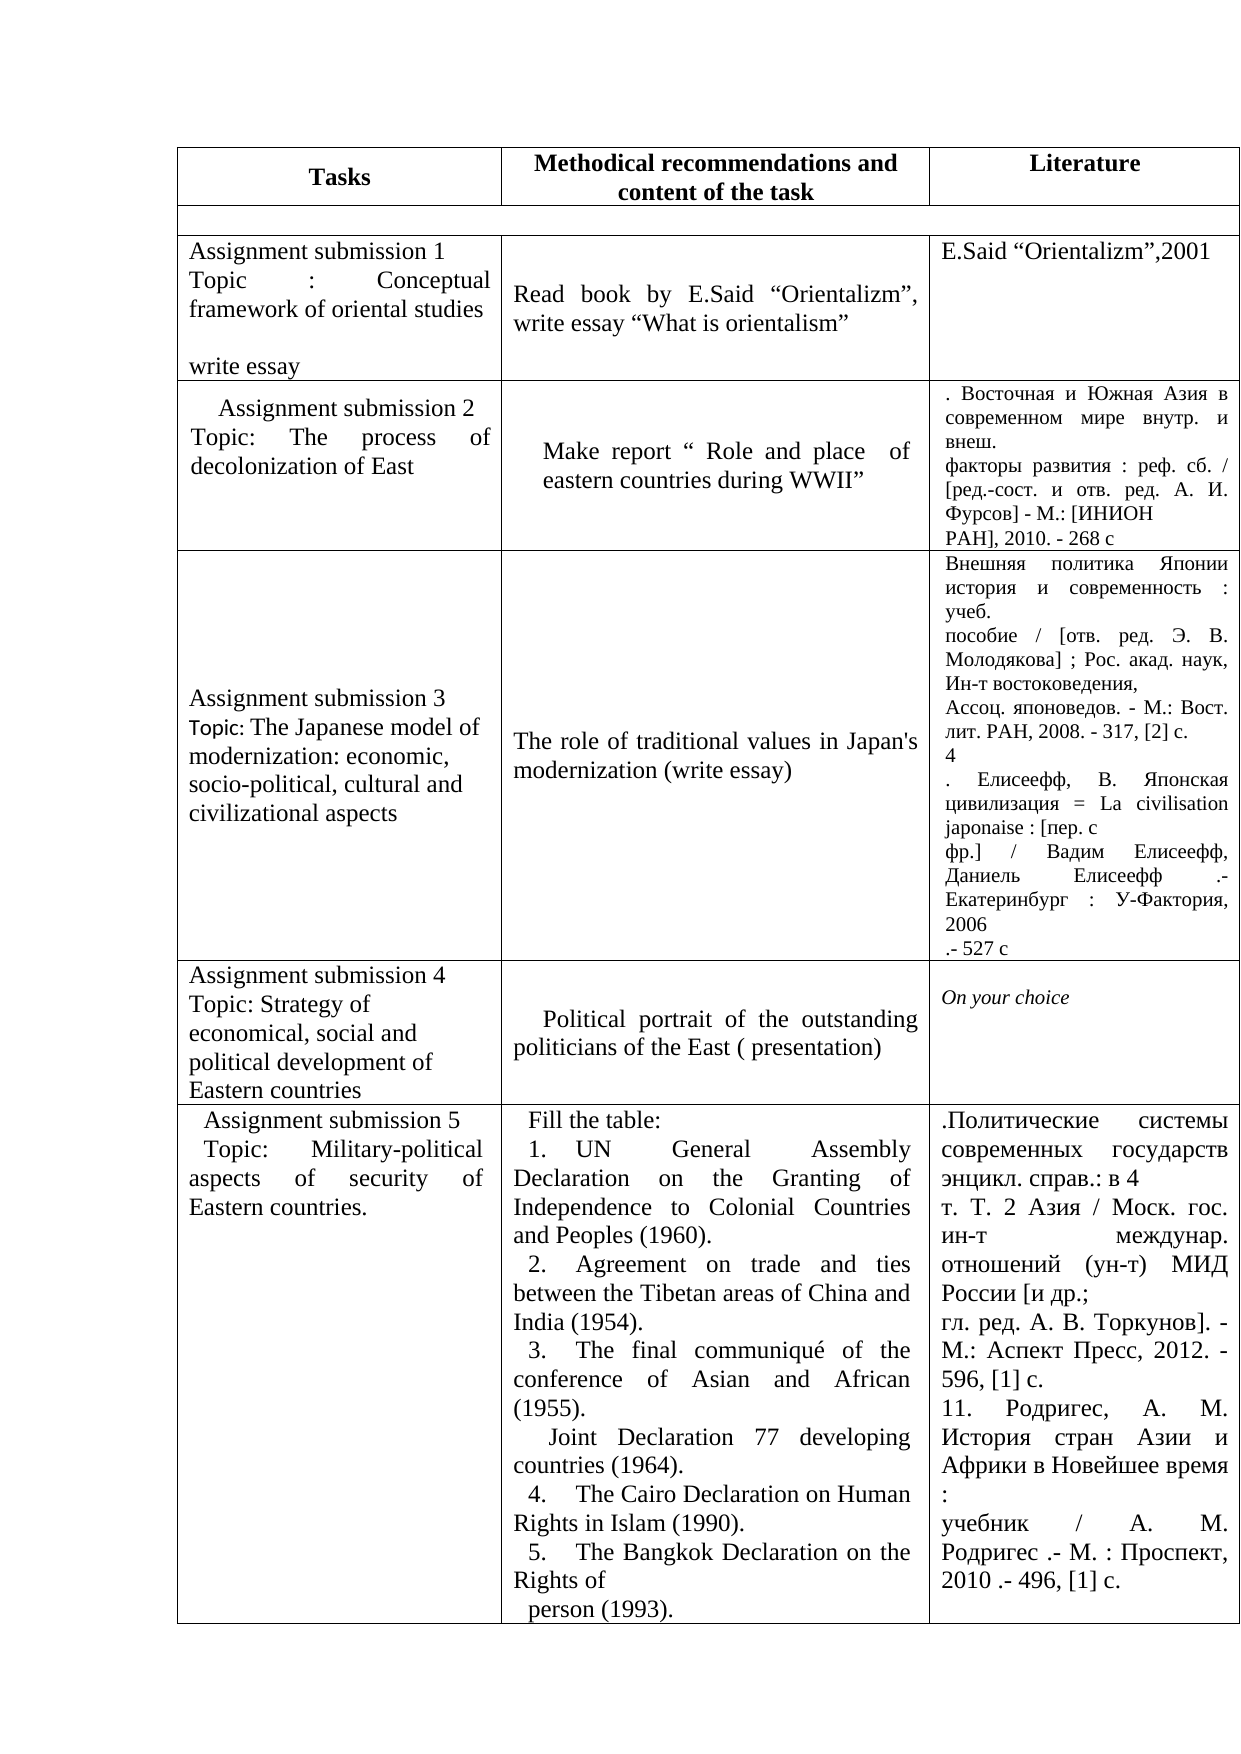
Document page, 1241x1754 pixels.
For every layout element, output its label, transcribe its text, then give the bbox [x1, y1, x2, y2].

table_cell [178, 206, 1239, 235]
table_cell Assignment submission 2 Topic: The process of decolonization of East [178, 381, 501, 549]
table_header Literature [930, 148, 1239, 205]
table_cell Make report “ Role and place of eastern countries during WWII” [502, 381, 929, 549]
table_cell On your choice [930, 961, 1239, 1104]
table_cell The role of traditional values in Japan's modernization (write essay) [502, 551, 929, 959]
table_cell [502, 1105, 929, 1623]
table_cell Внешняя политика Японии история и современность : учеб. пособие / [отв. ред. Э. В. Молодякова] ; Рос. акад. наук, Ин-т востоковедения, Ассоц. японоведов. - М.: Вост. лит. РАН, 2008. - 317, [2] с. 4 . Елисеефф, В. Японская цивилизация = La civilisation japonaise : [пер. с фр.] / Вадим Елисеефф, Даниель Елисеефф .- Екатеринбург : У-Фактория, 2006 .- 527 с [930, 551, 1239, 959]
table_header Tasks [178, 148, 501, 205]
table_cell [178, 1105, 501, 1623]
table_cell Assignment submission 4 Topic: Strategy of economical, social and political development of Eastern countries [178, 961, 501, 1104]
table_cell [930, 1105, 1239, 1623]
table_cell Assignment submission 1 Topic : Conceptual framework of oriental studies write essay [178, 236, 501, 380]
table_cell E.Said “Orientalizm”,2001 [930, 236, 1239, 380]
table_cell Read book by E.Said “Orientalizm”, write essay “What is orientalism” [502, 236, 929, 380]
table_header Methodical recommendations and content of the task [502, 148, 929, 205]
table_cell Assignment submission 3 Topic: The Japanese model of modernization: economic, socio-political, cultural and civilizational aspects [178, 551, 501, 959]
table_cell Political portrait of the outstanding politicians of the East ( presentation) [502, 961, 929, 1104]
table_cell . Восточная и Южная Азия в современном мире внутр. и внеш. факторы развития : реф. сб. / [ред.-сост. и отв. ред. А. И. Фурсов] - М.: [ИНИОН РАН], 2010. - 268 с [930, 381, 1239, 549]
